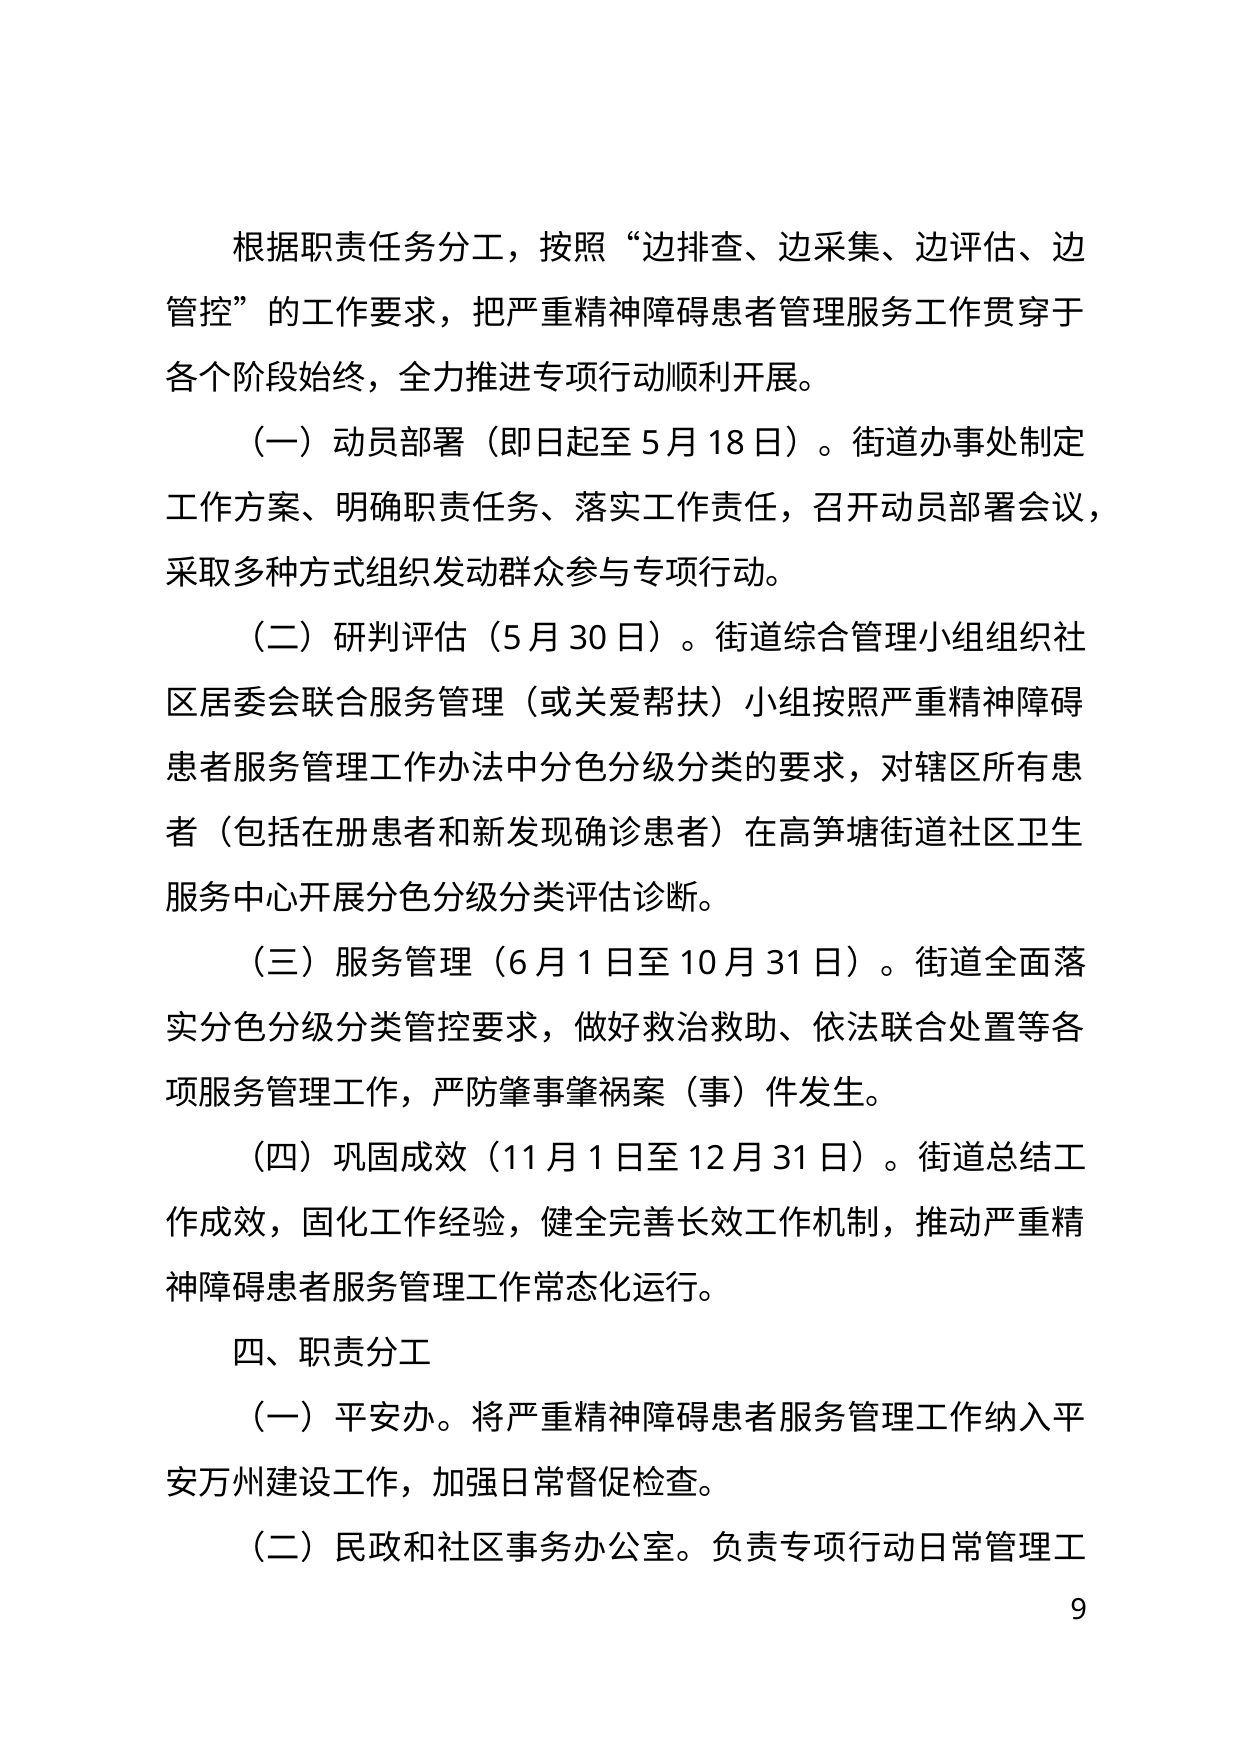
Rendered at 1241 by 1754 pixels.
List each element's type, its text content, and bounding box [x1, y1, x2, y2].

text （四）巩固成效（11月1日至12月31日）。街道总结工作成效，固化工作经验，健全完善长效工作机制，推动严重精神障碍患者服务管理工作常态化运行。 [165, 1122, 1087, 1317]
text （三）服务管理（6月1日至10月31日）。街道全面落实分色分级分类管控要求，做好救治救助、依法联合处置等各项服务管理工作，严防肇事肇祸案（事）件发生。 [165, 927, 1087, 1122]
text 四、职责分工 [165, 1317, 1087, 1382]
text 根据职责任务分工，按照“边排查、边采集、边评估、边管控”的工作要求，把严重精神障碍患者管理服务工作贯穿于各个阶段始终，全力推进专项行动顺利开展。 [165, 212, 1087, 407]
text （一）平安办。将严重精神障碍患者服务管理工作纳入平安万州建设工作，加强日常督促检查。 [165, 1382, 1087, 1512]
text （一）动员部署（即日起至5月18日）。街道办事处制定工作方案、明确职责任务、落实工作责任，召开动员部署会议，采取多种方式组织发动群众参与专项行动。 [165, 407, 1087, 602]
text （二）研判评估（5月30日）。街道综合管理小组组织社区居委会联合服务管理（或关爱帮扶）小组按照严重精神障碍患者服务管理工作办法中分色分级分类的要求，对辖区所有患者（包括在册患者和新发现确诊患者）在高笋塘街道社区卫生服务中心开展分色分级分类评估诊断。 [165, 602, 1087, 927]
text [165, 1512, 1087, 1577]
